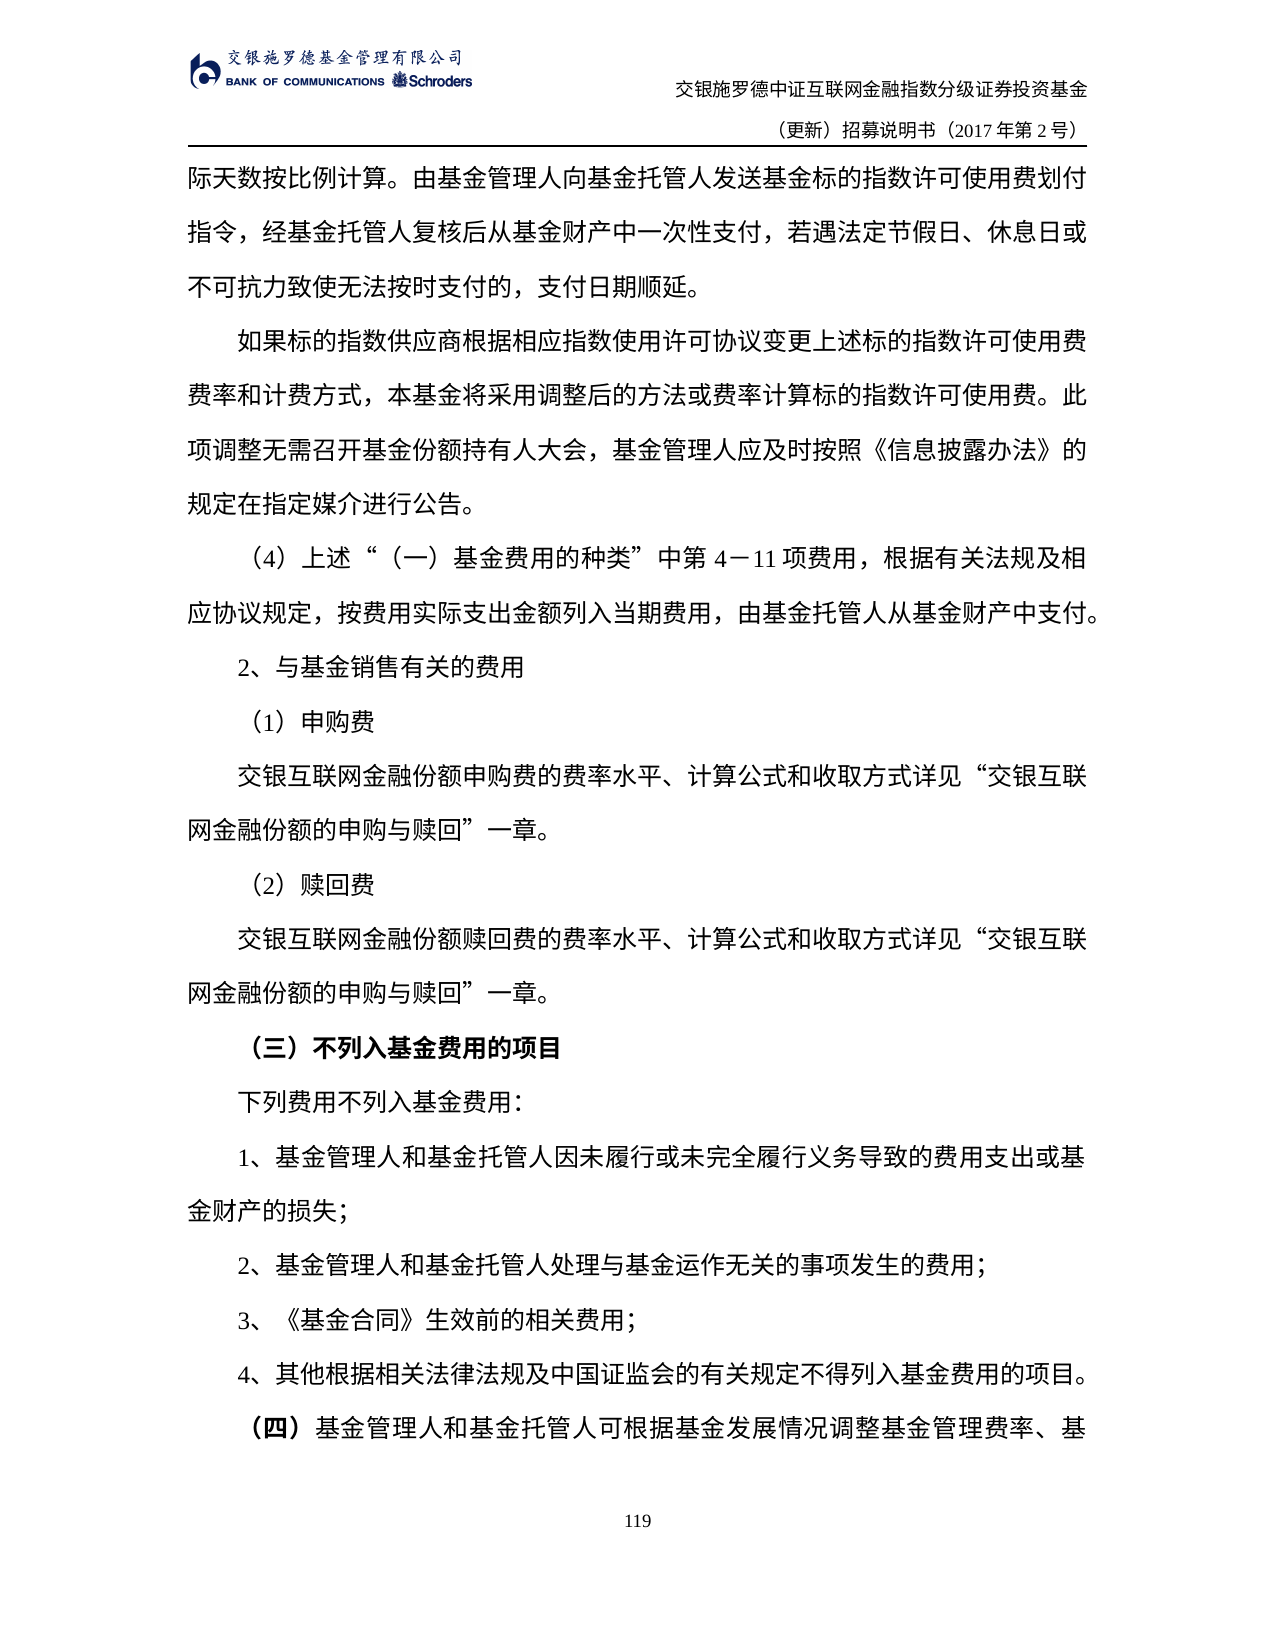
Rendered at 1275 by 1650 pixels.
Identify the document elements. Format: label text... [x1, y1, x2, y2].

text 1、基金管理人和基金托管人因未履行或未完全履行义务导致的费用支出或基金财产的损失； [187, 1137, 1087, 1228]
text （1）申购费 [187, 702, 1087, 738]
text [187, 1409, 1087, 1445]
text 2、与基金销售有关的费用 [187, 648, 1087, 684]
text 2、基金管理人和基金托管人处理与基金运作无关的事项发生的费用； [187, 1246, 1087, 1282]
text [187, 158, 1087, 303]
text 如果标的指数供应商根据相应指数使用许可协议变更上述标的指数许可使用费费率和计费方式，本基金将采用调整后的方法或费率计算标的指数许可使用费。此项调整无需召开基金份额持有人大会，基金管理人应及时按照《信息披露办法》的规定在指定媒介进行公告。 [187, 321, 1087, 521]
text 4、其他根据相关法律法规及中国证监会的有关规定不得列入基金费用的项目。 [187, 1354, 1087, 1391]
text 3、《基金合同》生效前的相关费用； [187, 1300, 1087, 1336]
text （4）上述“（一）基金费用的种类”中第4－11项费用，根据有关法规及相应协议规定，按费用实际支出金额列入当期费用，由基金托管人从基金财产中支付。 [187, 539, 1087, 629]
text （三）不列入基金费用的项目 [187, 1028, 1087, 1064]
text 交银互联网金融份额赎回费的费率水平、计算公式和收取方式详见“交银互联网金融份额的申购与赎回”一章。 [187, 919, 1087, 1010]
text 下列费用不列入基金费用： [187, 1083, 1087, 1119]
picture [190, 50, 472, 89]
text 交银互联网金融份额申购费的费率水平、计算公式和收取方式详见“交银互联网金融份额的申购与赎回”一章。 [187, 756, 1087, 847]
text （2）赎回费 [187, 865, 1087, 901]
